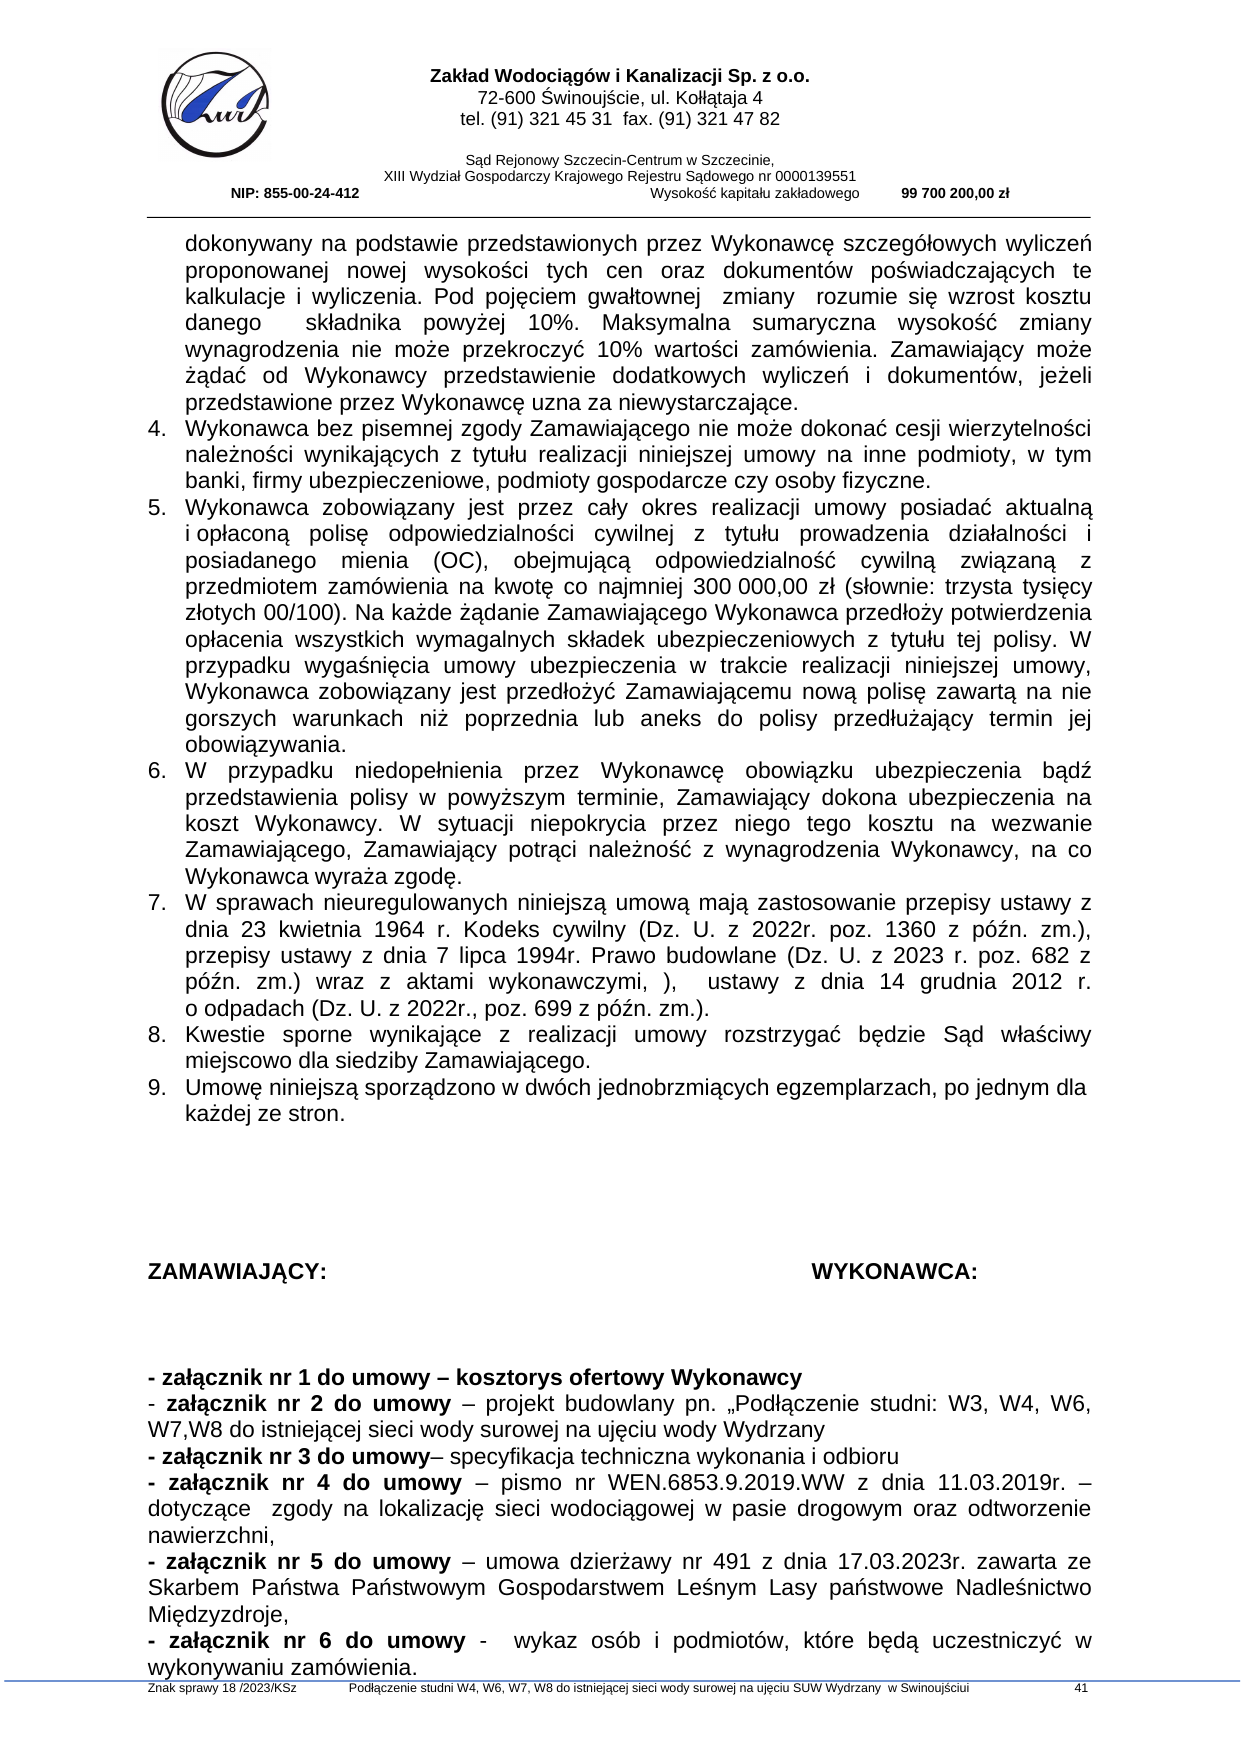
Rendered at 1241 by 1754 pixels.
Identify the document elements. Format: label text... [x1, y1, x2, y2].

list Wykonawca bez pisemnej zgody Zamawiającego nie może dokonać cesji wierzytelności należności wynikających z tytułu realizacji niniejszej umowy na inne podmioty, w tym banki, firmy ubezpieczeniowe, podmioty gospodarcze czy osoby fizyczne. [148, 415, 1092, 494]
list W sprawach nieuregulowanych niniejszą umową mają zastosowanie przepisy ustawy z dnia 23 kwietnia 1964 r. Kodeks cywilny (Dz. U. z 2022r. poz. 1360 z późn. zm.), przepisy ustawy z dnia 7 lipca 1994r. Prawo budowlane (Dz. U. z 2023 r. poz. 682 z późn. zm.) wraz z aktami wykonawczymi, ), ustawy z dnia 14 grudnia 2012 r. o odpadach (Dz. U. z 2022r., poz. 699 z późn. zm.). [148, 889, 1092, 1021]
text ZAMAWIAJĄCY: WYKONAWCA: [148, 1258, 1092, 1284]
picture [158, 48, 272, 162]
text - załącznik nr 3 do umowy– specyfikacja techniczna wykonania i odbioru [148, 1443, 1092, 1469]
list Umowę niniejszą sporządzono w dwóch jednobrzmiących egzemplarzach, po jednym dla każdej ze stron. [148, 1074, 1092, 1126]
list Kwestie sporne wynikające z realizacji umowy rozstrzygać będzie Sąd właściwy miejscowo dla siedziby Zamawiającego. [148, 1021, 1092, 1074]
text - załącznik nr 1 do umowy – kosztorys ofertowy Wykonawcy [148, 1363, 1092, 1390]
text - załącznik nr 2 do umowy – projekt budowlany pn. „Podłączenie studni: W3, W4, W6, W7,W8 do istniejącej sieci wody surowej na ujęciu wody Wydrzany [148, 1390, 1092, 1443]
list W przypadku niedopełnienia przez Wykonawcę obowiązku ubezpieczenia bądź przedstawienia polisy w powyższym terminie, Zamawiający dokona ubezpieczenia na koszt Wykonawcy. W sytuacji niepokrycia przez niego tego kosztu na wezwanie Zamawiającego, Zamawiający potrąci należność z wynagrodzenia Wykonawcy, na co Wykonawca wyraża zgodę. [148, 757, 1092, 889]
text - załącznik nr 5 do umowy – umowa dzierżawy nr 491 z dnia 17.03.2023r. zawarta ze Skarbem Państwa Państwowym Gospodarstwem Leśnym Lasy państwowe Nadleśnictwo Międzyzdroje, [148, 1548, 1092, 1627]
text - załącznik nr 6 do umowy - wykaz osób i podmiotów, które będą uczestniczyć w wykonywaniu zamówienia. [148, 1627, 1092, 1680]
text - załącznik nr 4 do umowy – pismo nr WEN.6853.9.2019.WW z dnia 11.03.2019r. – dotyczące zgody na lokalizację sieci wodociągowej w pasie drogowym oraz odtworzenie nawierzchni, [148, 1469, 1092, 1548]
list Wykonawca zobowiązany jest przez cały okres realizacji umowy posiadać aktualną i opłaconą polisę odpowiedzialności cywilnej z tytułu prowadzenia działalności i posiadanego mienia (OC), obejmującą odpowiedzialność cywilną związaną z przedmiotem zamówienia na kwotę co najmniej 300 000,00 zł (słownie: trzysta tysięcy złotych 00/100). Na każde żądanie Zamawiającego Wykonawca przedłoży potwierdzenia opłacenia wszystkich wymagalnych składek ubezpieczeniowych z tytułu tej polisy. W przypadku wygaśnięcia umowy ubezpieczenia w trakcie realizacji niniejszej umowy, Wykonawca zobowiązany jest przedłożyć Zamawiającemu nową polisę zawartą na nie gorszych warunkach niż poprzednia lub aneks do polisy przedłużający termin jej obowiązywania. [148, 494, 1092, 757]
